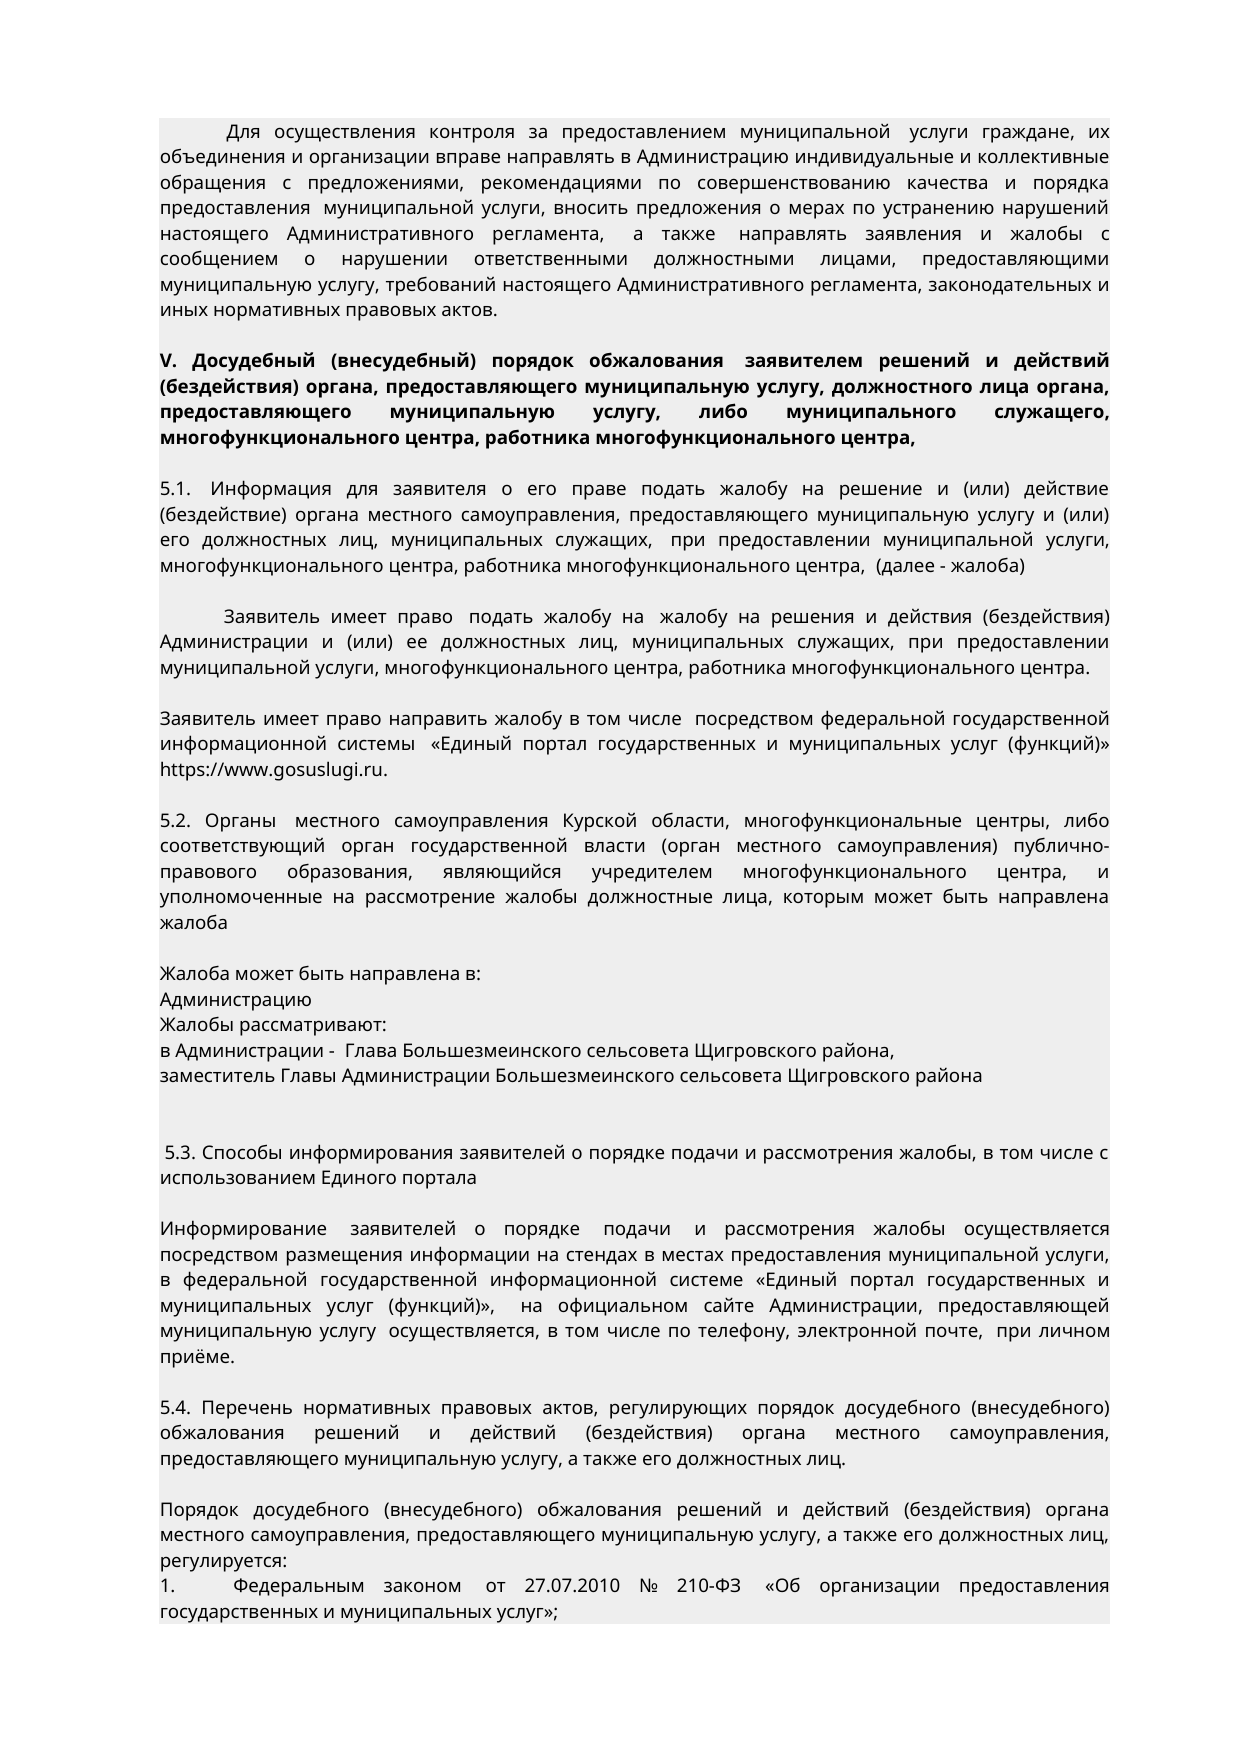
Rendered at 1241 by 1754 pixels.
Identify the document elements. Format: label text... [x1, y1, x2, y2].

text 5.4. Перечень нормативных правовых актов, регулирующих порядок досудебного (внесудебного) обжалования решений и действий (бездействия) органа местного самоуправления, предоставляющего муниципальную услугу, а также его должностных лиц. [159, 1394, 1110, 1471]
text 1. Федеральным законом от 27.07.2010 № 210-ФЗ «Об организации предоставления государственных и муниципальных услуг»; [159, 1573, 1110, 1624]
text V. Досудебный (внесудебный) порядок обжалования заявителем решений и действий (бездействия) органа, предоставляющего муниципальную услугу, должностного лица органа, предоставляющего муниципальную услугу, либо муниципального служащего, многофункционального центра, работника многофункционального центра, [159, 348, 1110, 450]
text Заявитель имеет право подать жалобу на жалобу на решения и действия (бездействия) Администрации и (или) ее должностных лиц, муниципальных служащих, при предоставлении муниципальной услуги, многофункционального центра, работника многофункционального центра. [159, 603, 1110, 679]
text Администрацию [159, 986, 1110, 1011]
text Порядок досудебного (внесудебного) обжалования решений и действий (бездействия) органа местного самоуправления, предоставляющего муниципальную услугу, а также его должностных лиц, регулируется: [159, 1496, 1110, 1573]
text заместитель Главы Администрации Большезмеинского сельсовета Щигровского района [159, 1062, 1110, 1088]
text 5.2. Органы местного самоуправления Курской области, многофункциональные центры, либо соответствующий орган государственной власти (орган местного самоуправления) публично-правового образования, являющийся учредителем многофункционального центра, и уполномоченные на рассмотрение жалобы должностные лица, которым может быть направлена жалоба [159, 807, 1110, 935]
text Заявитель имеет право направить жалобу в том числе посредством федеральной государственной информационной системы «Единый портал государственных и муниципальных услуг (функций)» https://www.gosuslugi.ru. [159, 705, 1110, 782]
text Информирование заявителей о порядке подачи и рассмотрения жалобы осуществляется посредством размещения информации на стендах в местах предоставления муниципальной услуги, в федеральной государственной информационной системе «Единый портал государственных и муниципальных услуг (функций)», на официальном сайте Администрации, предоставляющей муниципальную услугу осуществляется, в том числе по телефону, электронной почте, при личном приёме. [159, 1216, 1110, 1369]
text 5.3. Способы информирования заявителей о порядке подачи и рассмотрения жалобы, в том числе с использованием Единого портала [159, 1139, 1110, 1190]
text Для осуществления контроля за предоставлением муниципальной услуги граждане, их объединения и организации вправе направлять в Администрацию индивидуальные и коллективные обращения с предложениями, рекомендациями по совершенствованию качества и порядка предоставления муниципальной услуги, вносить предложения о мерах по устранению нарушений настоящего Административного регламента, а также направлять заявления и жалобы с сообщением о нарушении ответственными должностными лицами, предоставляющими муниципальную услугу, требований настоящего Административного регламента, законодательных и иных нормативных правовых актов. [159, 118, 1110, 322]
text в Администрации - Глава Большезмеинского сельсовета Щигровского района, [159, 1037, 1110, 1062]
text 5.1. Информация для заявителя о его праве подать жалобу на решение и (или) действие (бездействие) органа местного самоуправления, предоставляющего муниципальную услугу и (или) его должностных лиц, муниципальных служащих, при предоставлении муниципальной услуги, многофункционального центра, работника многофункционального центра, (далее - жалоба) [159, 475, 1110, 577]
text Жалоба может быть направлена в: [159, 960, 1110, 986]
text Жалобы рассматривают: [159, 1011, 1110, 1037]
